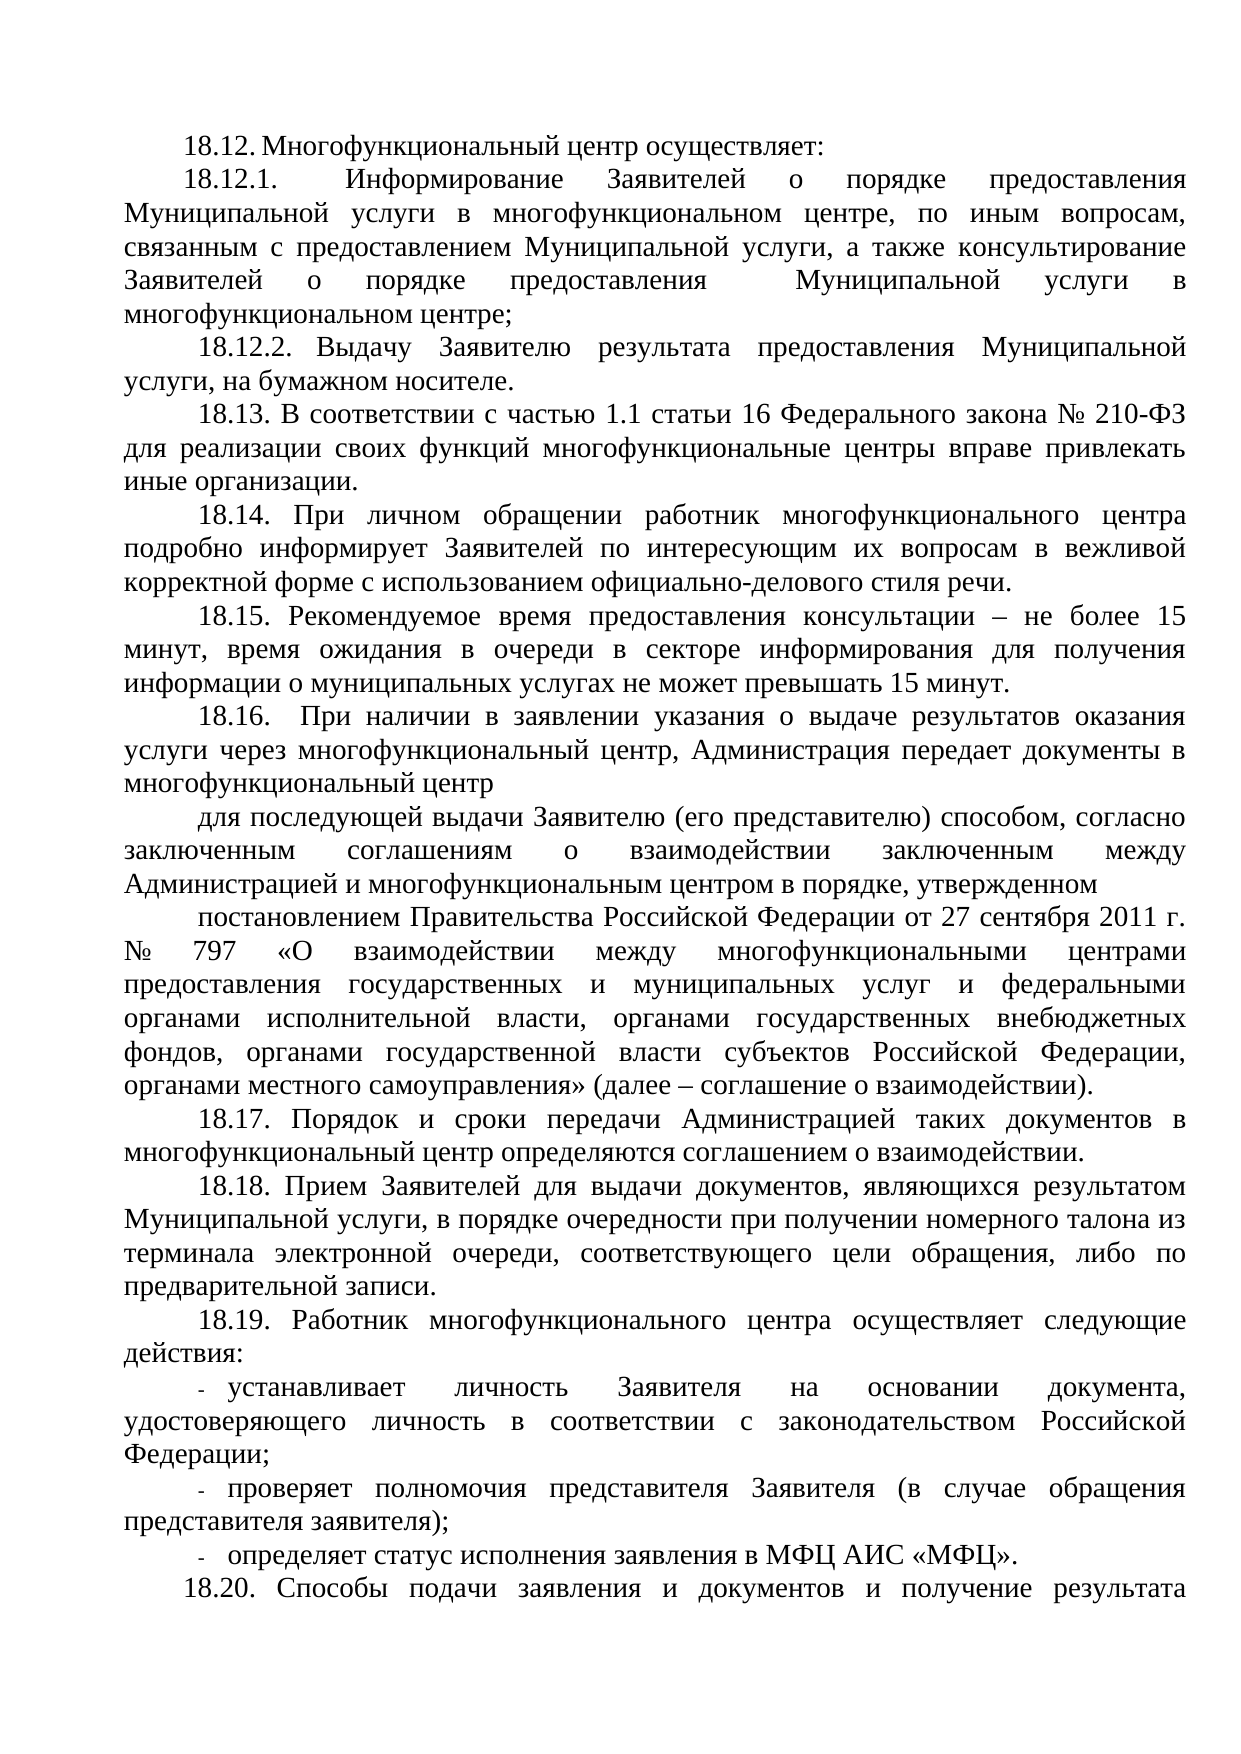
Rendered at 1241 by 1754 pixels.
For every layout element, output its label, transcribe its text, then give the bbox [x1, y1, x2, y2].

list определяет статус исполнения заявления в МФЦ АИС «МФЦ». [124, 1537, 1187, 1570]
text 18.14. При личном обращении работник многофункционального центра подробно информирует Заявителей по интересующим их вопросам в вежливой корректной форме с использованием официально-делового стиля речи. [124, 497, 1187, 598]
list Информирование Заявителей о порядке предоставления Муниципальной услуги в многофункциональном центре, по иным вопросам, связанным с предоставлением Муниципальной услуги, а также консультирование Заявителей о порядке предоставления Муниципальной услуги в многофункциональном центре; [124, 162, 1187, 329]
list устанавливает личность Заявителя на основании документа, удостоверяющего личность в соответствии с законодательством Российской Федерации; [124, 1369, 1187, 1470]
text для последующей выдачи Заявителю (его представителю) способом, согласно заключенным соглашениям о взаимодействии заключенным между Администрацией и многофункциональным центром в порядке, утвержденном [124, 799, 1187, 899]
text 18.15. Рекомендуемое время предоставления консультации – не более 15 минут, время ожидания в очереди в секторе информирования для получения информации о муниципальных услугах не может превышать 15 минут. [124, 598, 1187, 698]
text постановлением Правительства Российской Федерации от 27 сентября 2011 г. № 797 «О взаимодействии между многофункциональными центрами предоставления государственных и муниципальных услуг и федеральными органами исполнительной власти, органами государственных внебюджетных фондов, органами государственной власти субъектов Российской Федерации, органами местного самоуправления» (далее – соглашение о взаимодействии). [124, 899, 1187, 1101]
list проверяет полномочия представителя Заявителя (в случае обращения представителя заявителя); [124, 1470, 1187, 1537]
text 18.13. В соответствии с частью 1.1 статьи 16 Федерального закона № 210-ФЗ для реализации своих функций многофункциональные центры вправе привлекать иные организации. [124, 396, 1187, 497]
text 18.19. Работник многофункционального центра осуществляет следующие действия: [124, 1302, 1187, 1369]
text 18.16. При наличии в заявлении указания о выдаче результатов оказания услуги через многофункциональный центр, Администрация передает документы в многофункциональный центр [124, 698, 1187, 799]
text 18.17. Порядок и сроки передачи Администрацией таких документов в многофункциональный центр определяются соглашением о взаимодействии. [124, 1101, 1187, 1168]
text 18.18. Прием Заявителей для выдачи документов, являющихся результатом Муниципальной услуги, в порядке очередности при получении номерного талона из терминала электронной очереди, соответствующего цели обращения, либо по предварительной записи. [124, 1168, 1187, 1302]
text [124, 1570, 1187, 1604]
list Многофункциональный центр осуществляет: [183, 128, 1187, 162]
list Выдачу Заявителю результата предоставления Муниципальной услуги, на бумажном носителе. [124, 329, 1187, 396]
